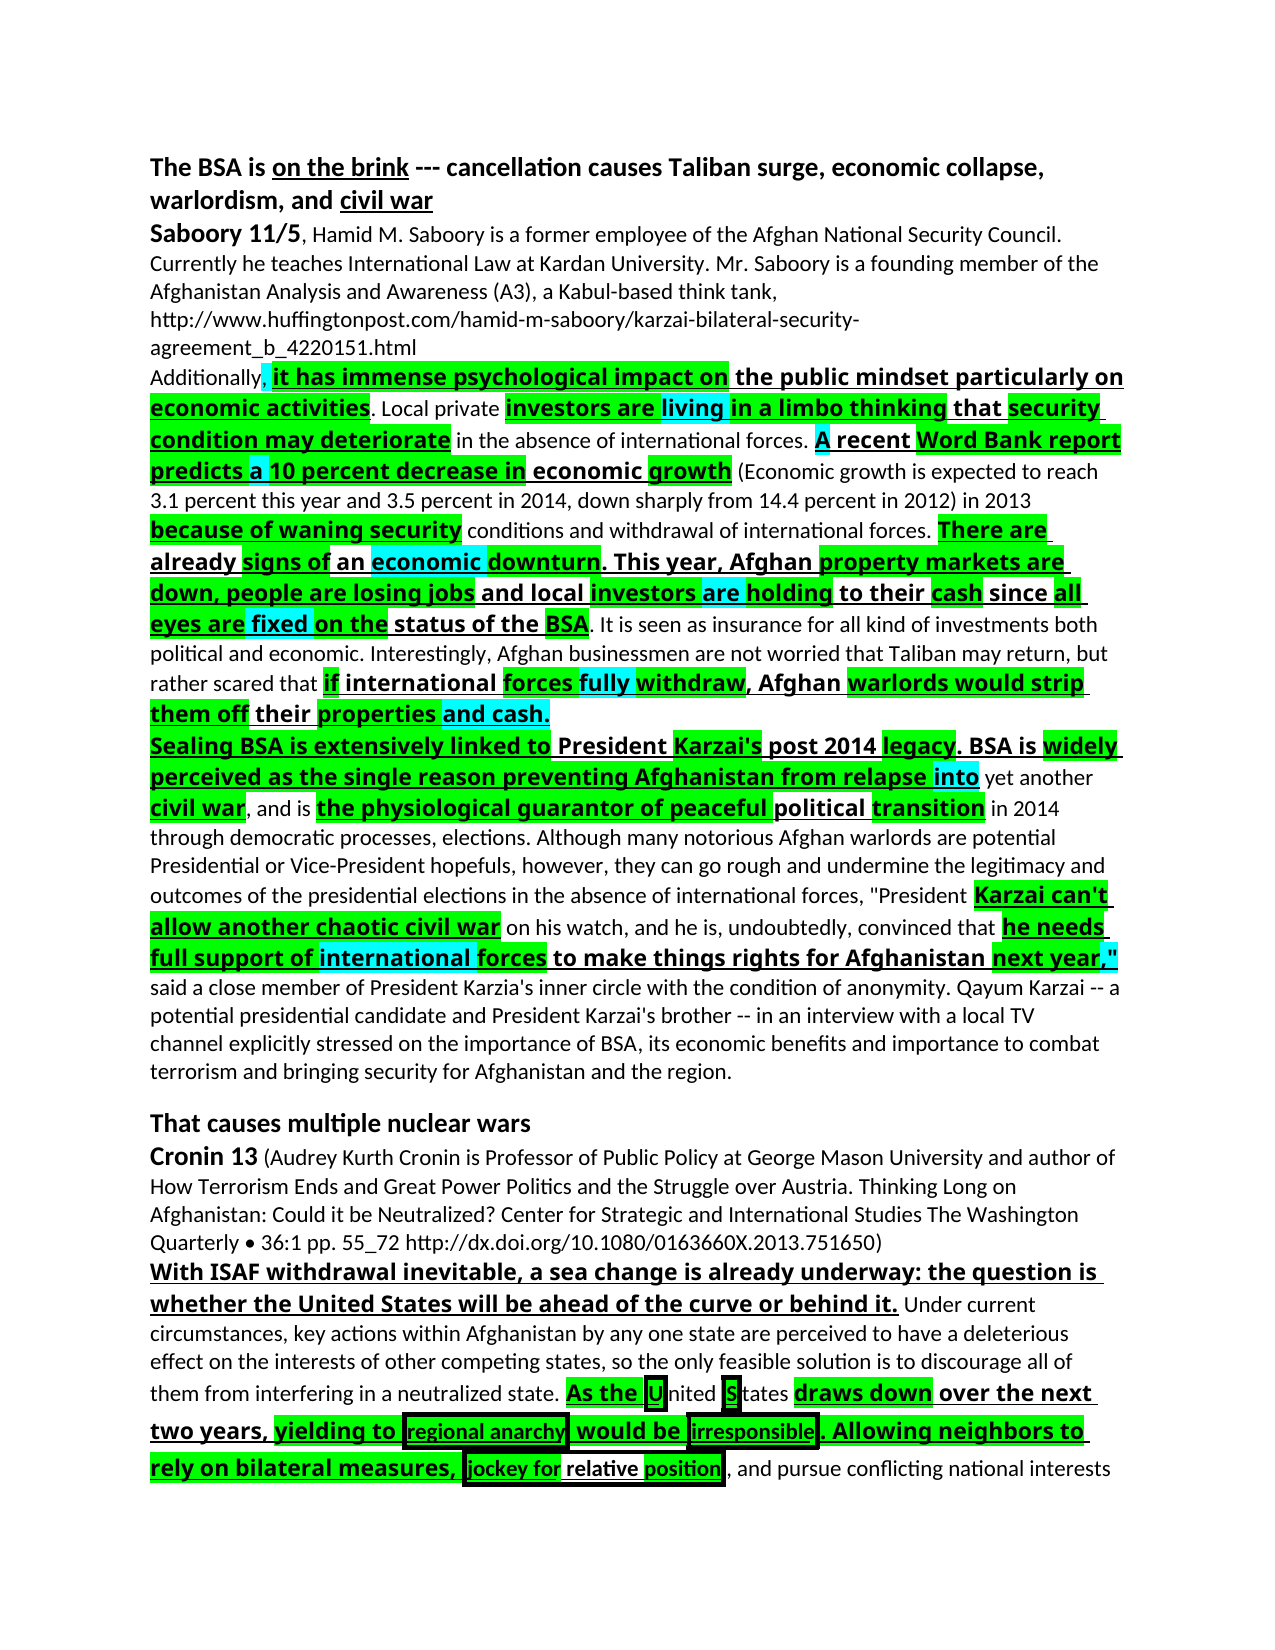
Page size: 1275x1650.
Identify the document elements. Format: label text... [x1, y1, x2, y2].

text Cronin 13 (Audrey Kurth Cronin is Professor of Public Policy at George Mason University and author of How Terrorism Ends and Great Power Politics and the Struggle over Austria. Thinking Long on Afghanistan: Could it be Neutralized? Center for Strategic and International Studies The Washington Quarterly • 36:1 pp. 55_72 http://dx.doi.org/10.1080/0163660X.2013.751650) [150, 1139, 1125, 1256]
subtitle That causes multiple nuclear wars [150, 1106, 1125, 1139]
text Saboory 11/5, Hamid M. Saboory is a former employee of the Afghan National Security Council. Currently he teaches International Law at Kardan University. Mr. Saboory is a founding member of the Afghanistan Analysis and Awareness (A3), a Kabul-based think tank, http://www.huffingtonpost.com/hamid-m-saboory/karzai-bilateral-security-agreement_b_4220151.html [150, 216, 1125, 361]
text Additionally, it has immense psychological impact on the public mindset particularly on economic activities. Local private investors are living in a limbo thinking that security condition may deteriorate in the absence of international forces. A recent Word Bank report predicts a 10 percent decrease in economic growth (Economic growth is expected to reach 3.1 percent this year and 3.5 percent in 2014, down sharply from 14.4 percent in 2012) in 2013 because of waning security conditions and withdrawal of international forces. There are already signs of an economic downturn. This year, Afghan property markets are down, people are losing jobs and local investors are holding to their cash since all eyes are fixed on the status of the BSA. It is seen as insurance for all kind of investments both political and economic. Interestingly, Afghan businessmen are not worried that Taliban may return, but rather scared that if international forces fully withdraw, Afghan warlords would strip them off their properties and cash. [150, 361, 1125, 730]
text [150, 1256, 1125, 1487]
subtitle The BSA is on the brink --- cancellation causes Taliban surge, economic collapse, warlordism, and civil war [150, 150, 1125, 216]
text Sealing BSA is extensively linked to President Karzai's post 2014 legacy. BSA is widely perceived as the single reason preventing Afghanistan from relapse into yet another civil war, and is the physiological guarantor of peaceful political transition in 2014 through democratic processes, elections. Although many notorious Afghan warlords are potential Presidential or Vice-President hopefuls, however, they can go rough and undermine the legitimacy and outcomes of the presidential elections in the absence of international forces, "President Karzai can't allow another chaotic civil war on his watch, and he is, undoubtedly, convinced that he needs full support of international forces to make things rights for Afghanistan next year," said a close member of President Karzia's inner circle with the condition of anonymity. Qayum Karzai -- a potential presidential candidate and President Karzai's brother -- in an interview with a local TV channel explicitly stressed on the importance of BSA, its economic benefits and importance to combat terrorism and bringing security for Afghanistan and the region. [150, 730, 1125, 1085]
